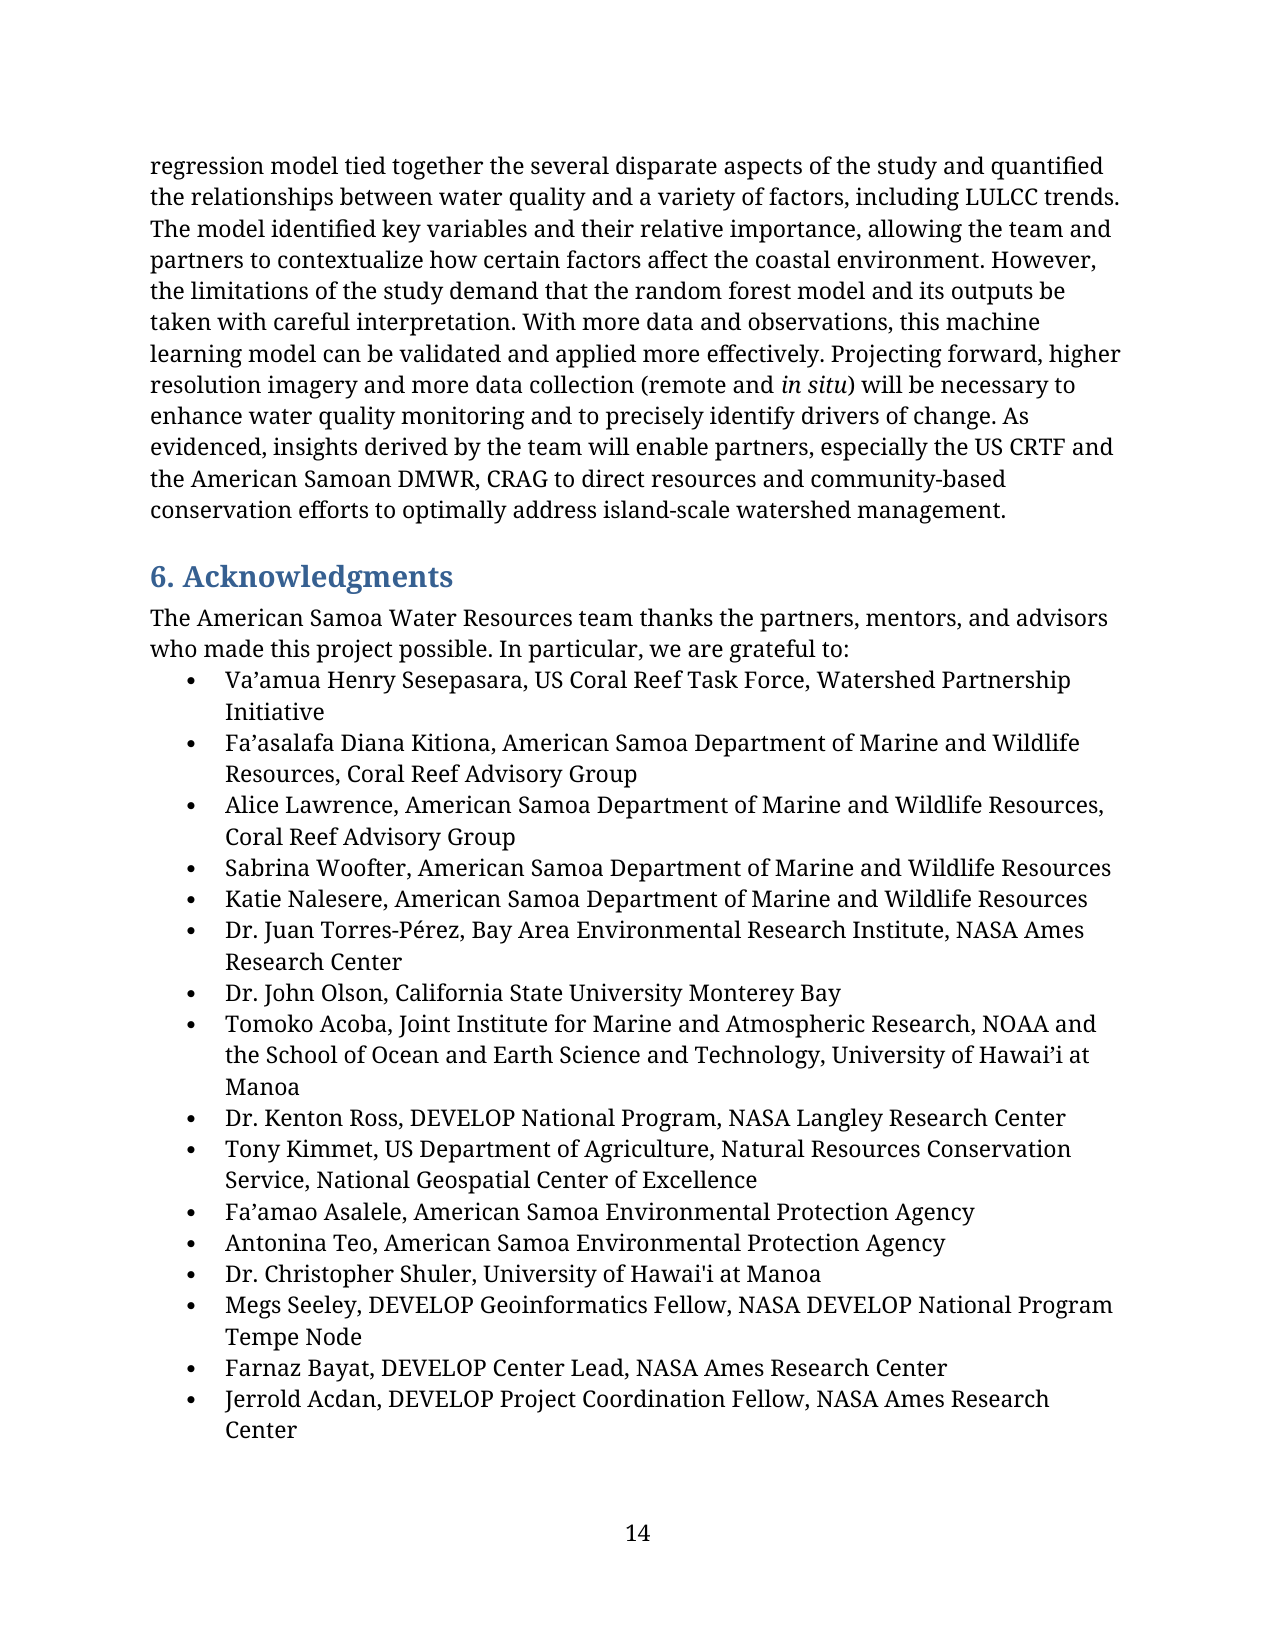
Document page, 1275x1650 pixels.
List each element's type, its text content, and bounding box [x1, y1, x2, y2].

list Dr. John Olson, California State University Monterey Bay [187, 977, 1125, 1008]
list Tony Kimmet, US Department of Agriculture, Natural Resources Conservation Service, National Geospatial Center of Excellence [187, 1133, 1125, 1196]
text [150, 150, 1125, 525]
subtitle 6. Acknowledgments [150, 556, 1125, 596]
list Dr. Kenton Ross, DEVELOP National Program, NASA Langley Research Center [187, 1102, 1125, 1133]
list Megs Seeley, DEVELOP Geoinformatics Fellow, NASA DEVELOP National Program Tempe Node [187, 1289, 1125, 1352]
list Fa’asalafa Diana Kitiona, American Samoa Department of Marine and Wildlife Resources, Coral Reef Advisory Group [187, 727, 1125, 789]
list Katie Nalesere, American Samoa Department of Marine and Wildlife Resources [187, 883, 1125, 914]
text The American Samoa Water Resources team thanks the partners, mentors, and advisors who made this project possible. In particular, we are grateful to: [150, 602, 1125, 664]
list Dr. Christopher Shuler, University of Hawai'i at Manoa [187, 1258, 1125, 1289]
list Alice Lawrence, American Samoa Department of Marine and Wildlife Resources, Coral Reef Advisory Group [187, 789, 1125, 852]
list Farnaz Bayat, DEVELOP Center Lead, NASA Ames Research Center [187, 1352, 1125, 1383]
list Jerrold Acdan, DEVELOP Project Coordination Fellow, NASA Ames Research Center [187, 1383, 1125, 1446]
list Fa’amao Asalele, American Samoa Environmental Protection Agency [187, 1196, 1125, 1227]
list Dr. Juan Torres-Pérez, Bay Area Environmental Research Institute, NASA Ames Research Center [187, 914, 1125, 977]
list Sabrina Woofter, American Samoa Department of Marine and Wildlife Resources [187, 852, 1125, 883]
list Va’amua Henry Sesepasara, US Coral Reef Task Force, Watershed Partnership Initiative [187, 664, 1125, 727]
list Tomoko Acoba, Joint Institute for Marine and Atmospheric Research, NOAA and the School of Ocean and Earth Science and Technology, University of Hawai’i at Manoa [187, 1008, 1125, 1102]
list Antonina Teo, American Samoa Environmental Protection Agency [187, 1227, 1125, 1258]
